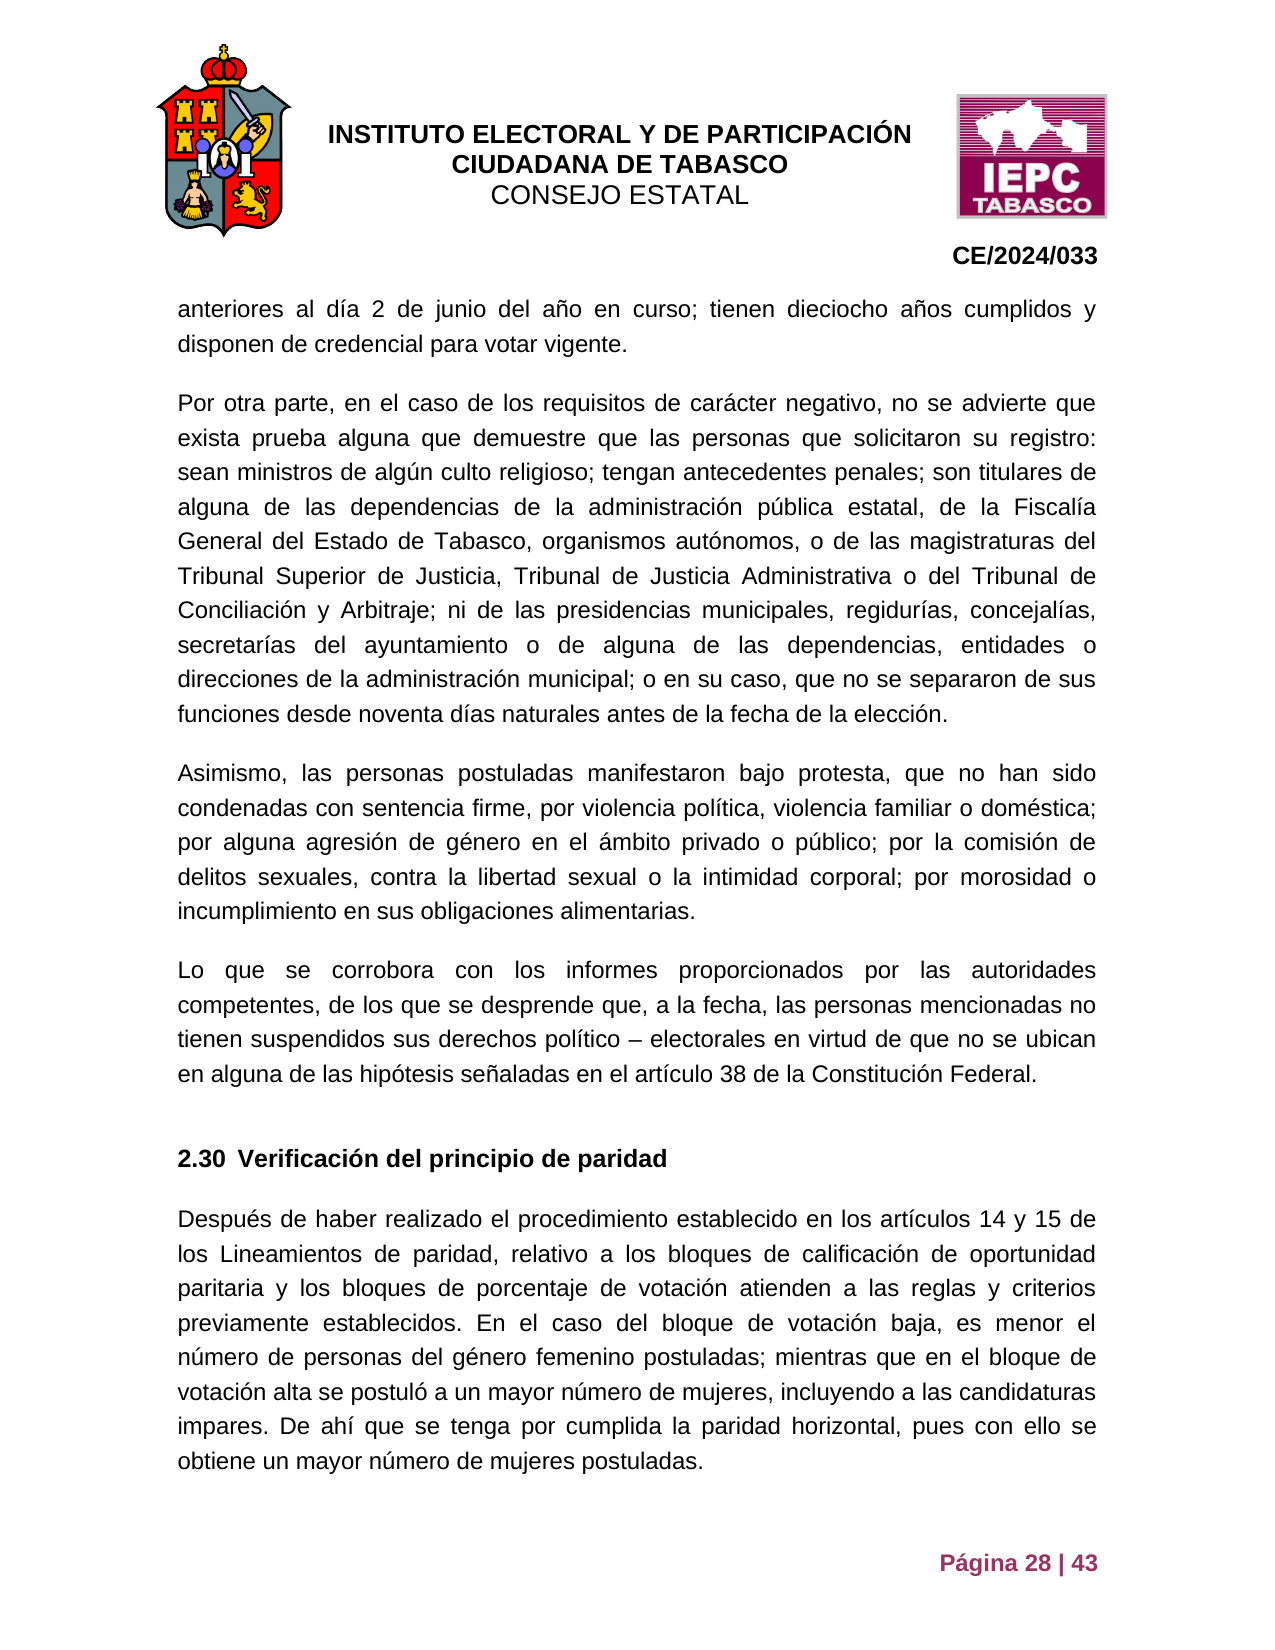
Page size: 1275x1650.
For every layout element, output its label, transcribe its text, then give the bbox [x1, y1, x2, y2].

subtitle Verificación del principio de paridad [177, 1144, 1098, 1173]
text Lo que se corrobora con los informes proporcionados por las autoridades competentes, de los que se desprende que, a la fecha, las personas mencionadas no tienen suspendidos sus derechos político – electorales en virtud de que no se ubican en alguna de las hipótesis señaladas en el artículo 38 de la Constitución Federal. [177, 956, 1098, 1087]
picture [956, 94, 1108, 219]
text Después de haber realizado el procedimiento establecido en los artículos 14 y 15 de los Lineamientos de paridad, relativo a los bloques de calificación de oportunidad paritaria y los bloques de porcentaje de votación atienden a las reglas y criterios previamente establecidos. En el caso del bloque de votación baja, es menor el número de personas del género femenino postuladas; mientras que en el bloque de votación alta se postuló a un mayor número de mujeres, incluyendo a las candidaturas impares. De ahí que se tenga por cumplida la paridad horizontal, pues con ello se obtiene un mayor número de mujeres postuladas. [177, 1205, 1098, 1474]
text Asimismo, las personas postuladas manifestaron bajo protesta, que no han sido condenadas con sentencia firme, por violencia política, violencia familiar o doméstica; por alguna agresión de género en el ámbito privado o público; por la comisión de delitos sexuales, contra la libertad sexual o la intimidad corporal; por morosidad o incumplimiento en sus obligaciones alimentarias. [177, 759, 1098, 924]
picture [147, 44, 295, 241]
text Por otra parte, en el caso de los requisitos de carácter negativo, no se advierte que exista prueba alguna que demuestre que las personas que solicitaron su registro: sean ministros de algún culto religioso; tengan antecedentes penales; son titulares de alguna de las dependencias de la administración pública estatal, de la Fiscalía General del Estado de Tabasco, organismos autónomos, o de las magistraturas del Tribunal Superior de Justicia, Tribunal de Justicia Administrativa o del Tribunal de Conciliación y Arbitraje; ni de las presidencias municipales, regidurías, concejalías, secretarías del ayuntamiento o de alguna de las dependencias, entidades o direcciones de la administración municipal; o en su caso, que no se separaron de sus funciones desde noventa días naturales antes de la fecha de la elección. [177, 389, 1098, 727]
